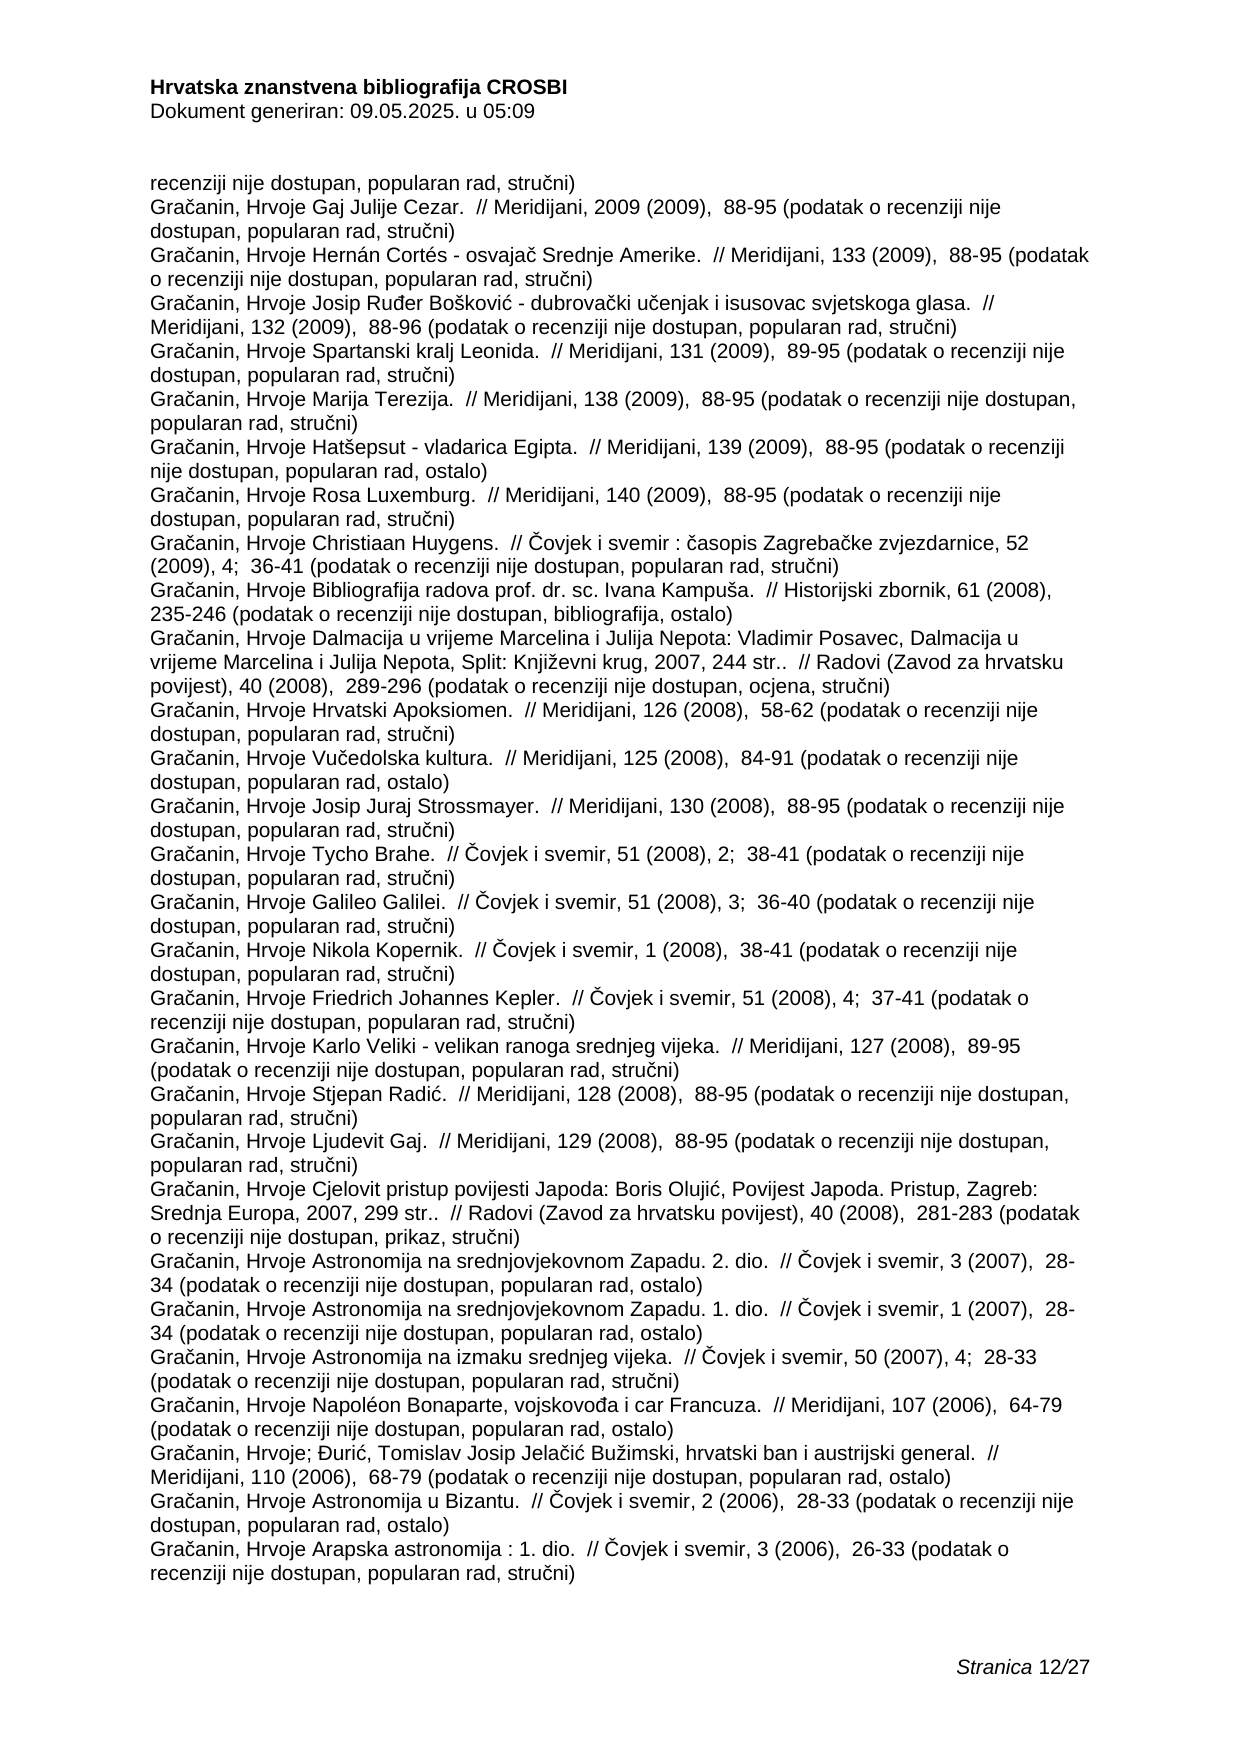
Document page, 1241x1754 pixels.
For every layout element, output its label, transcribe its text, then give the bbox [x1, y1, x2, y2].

text Gračanin, Hrvoje [150, 746, 1090, 794]
text Gračanin, Hrvoje [150, 938, 1090, 986]
text Gračanin, Hrvoje [150, 482, 1090, 530]
text Gračanin, Hrvoje [150, 842, 1090, 890]
text Gračanin, Hrvoje [150, 1177, 1090, 1249]
text Gračanin, Hrvoje [150, 1129, 1090, 1177]
text Gračanin, Hrvoje [150, 1393, 1090, 1441]
text Gračanin, Hrvoje [150, 986, 1090, 1033]
text Gračanin, Hrvoje [150, 291, 1090, 339]
text Gračanin, Hrvoje [150, 698, 1090, 746]
text Gračanin, Hrvoje [150, 1489, 1090, 1537]
text Gračanin, Hrvoje; Đurić, Tomislav [150, 1441, 1090, 1489]
text Gračanin, Hrvoje [150, 1081, 1090, 1129]
text Gračanin, Hrvoje [150, 339, 1090, 387]
text Gračanin, Hrvoje [150, 626, 1090, 698]
text Gračanin, Hrvoje [150, 530, 1090, 578]
text Gračanin, Hrvoje [150, 1537, 1090, 1584]
text Gračanin, Hrvoje [150, 1033, 1090, 1081]
text Gračanin, Hrvoje [150, 1297, 1090, 1345]
text Gračanin, Hrvoje [150, 434, 1090, 482]
text Gračanin, Hrvoje [150, 387, 1090, 434]
text Gračanin, Hrvoje [150, 1345, 1090, 1393]
text Gračanin, Hrvoje [150, 171, 1090, 195]
text Gračanin, Hrvoje [150, 195, 1090, 243]
text Gračanin, Hrvoje [150, 890, 1090, 938]
text Gračanin, Hrvoje [150, 243, 1090, 291]
text Gračanin, Hrvoje [150, 794, 1090, 842]
text Gračanin, Hrvoje [150, 1249, 1090, 1297]
text Gračanin, Hrvoje [150, 578, 1090, 626]
